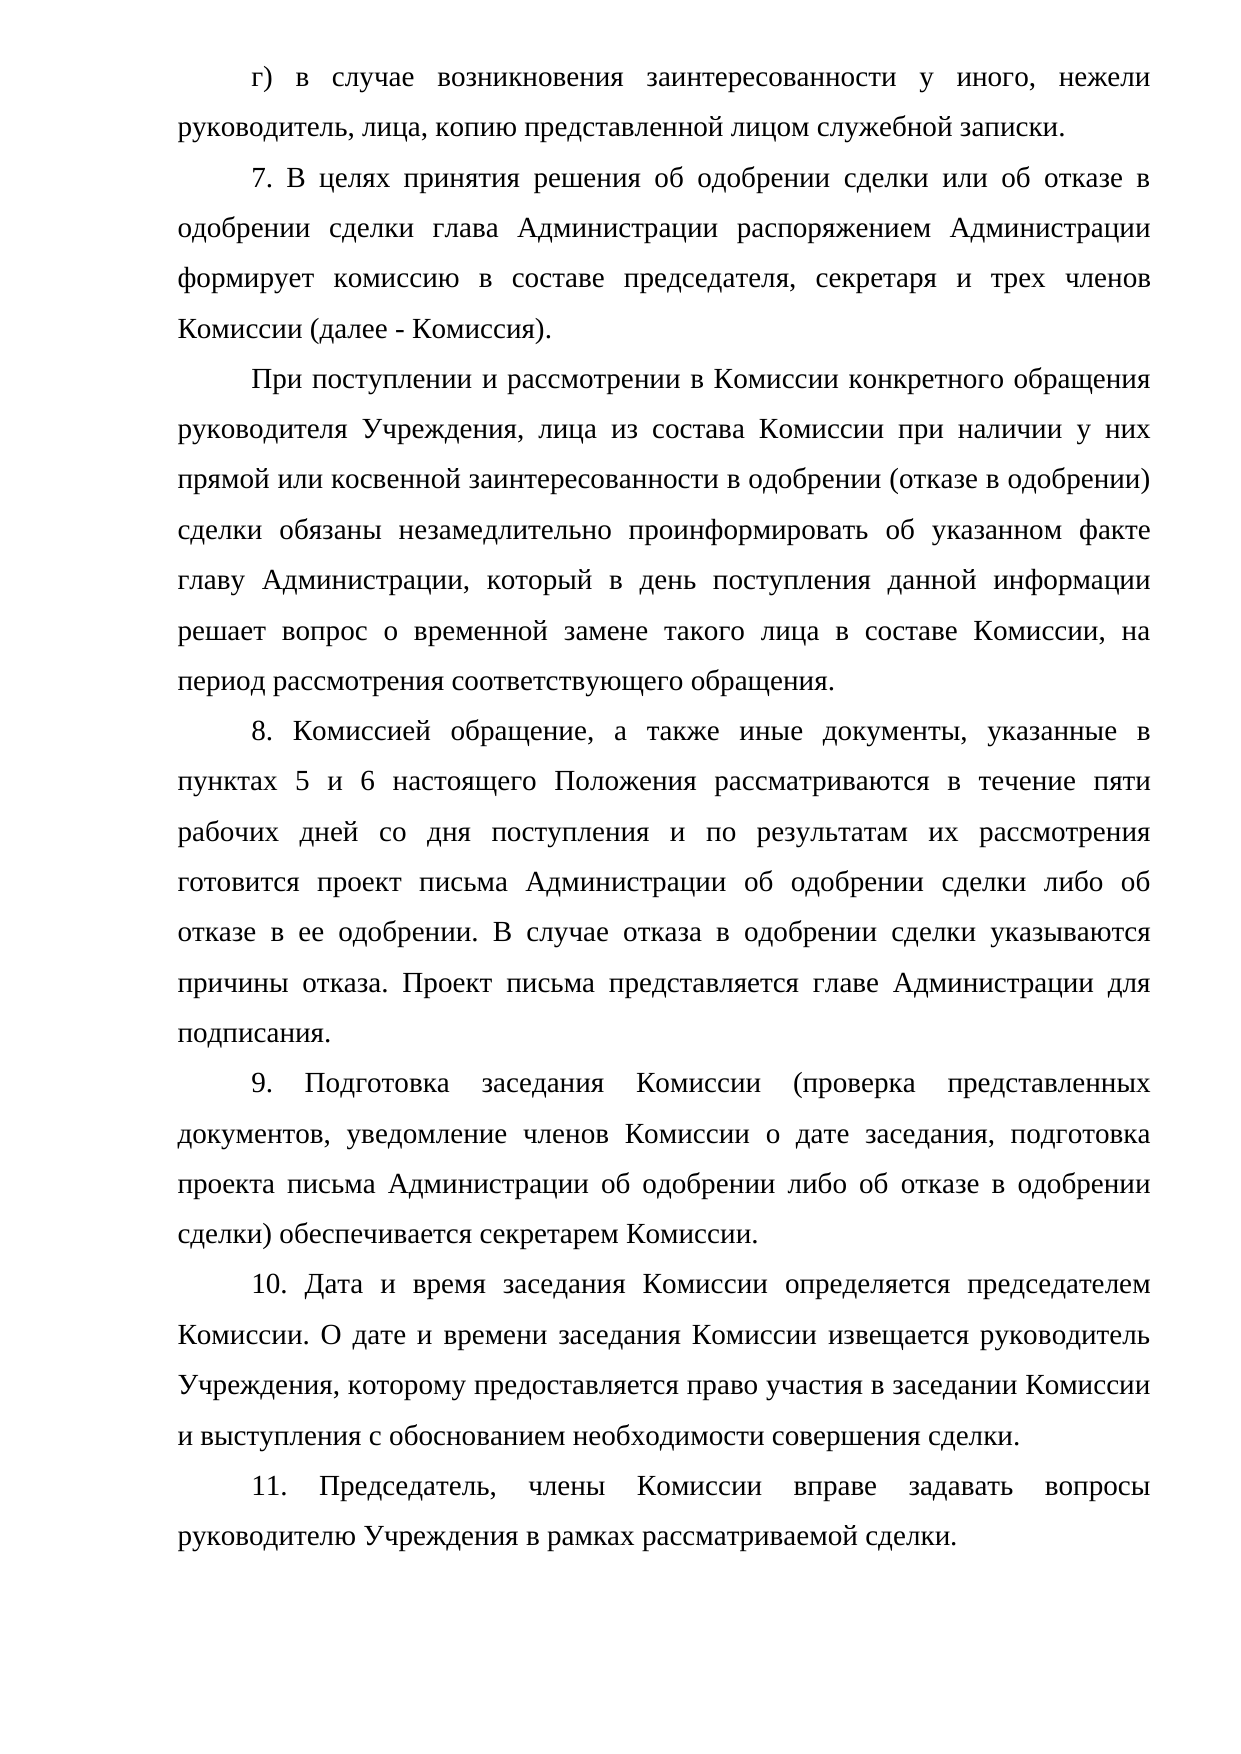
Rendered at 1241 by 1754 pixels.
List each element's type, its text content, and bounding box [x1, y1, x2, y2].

text 9. Подготовка заседания Комиссии (проверка представленных документов, уведомление членов Комиссии о дате заседания, подготовка проекта письма Администрации об одобрении либо об отказе в одобрении сделки) обеспечивается секретарем Комиссии. [177, 1065, 1152, 1250]
text 8. Комиссией обращение, а также иные документы, указанные в пунктах 5 и 6 настоящего Положения рассматриваются в течение пяти рабочих дней со дня поступления и по результатам их рассмотрения готовится проект письма Администрации об одобрении сделки либо об отказе в ее одобрении. В случае отказа в одобрении сделки указываются причины отказа. Проект письма представляется главе Администрации для подписания. [177, 713, 1152, 1049]
text 10. Дата и время заседания Комиссии определяется председателем Комиссии. О дате и времени заседания Комиссии извещается руководитель Учреждения, которому предоставляется право участия в заседании Комиссии и выступления с обоснованием необходимости совершения сделки. [177, 1267, 1152, 1451]
text При поступлении и рассмотрении в Комиссии конкретного обращения руководителя Учреждения, лица из состава Комиссии при наличии у них прямой или косвенной заинтересованности в одобрении (отказе в одобрении) сделки обязаны незамедлительно проинформировать об указанном факте главу Администрации, который в день поступления данной информации решает вопрос о временной замене такого лица в составе Комиссии, на период рассмотрения соответствующего обращения. [177, 361, 1152, 696]
text 7. В целях принятия решения об одобрении сделки или об отказе в одобрении сделки глава Администрации распоряжением Администрации формирует комиссию в составе председателя, секретаря и трех членов Комиссии (далее - Комиссия). [177, 160, 1152, 344]
text г) в случае возникновения заинтересованности у иного, нежели руководитель, лица, копию представленной лицом служебной записки. [177, 59, 1152, 143]
text 11. Председатель, члены Комиссии вправе задавать вопросы руководителю Учреждения в рамках рассматриваемой сделки. [177, 1468, 1152, 1552]
